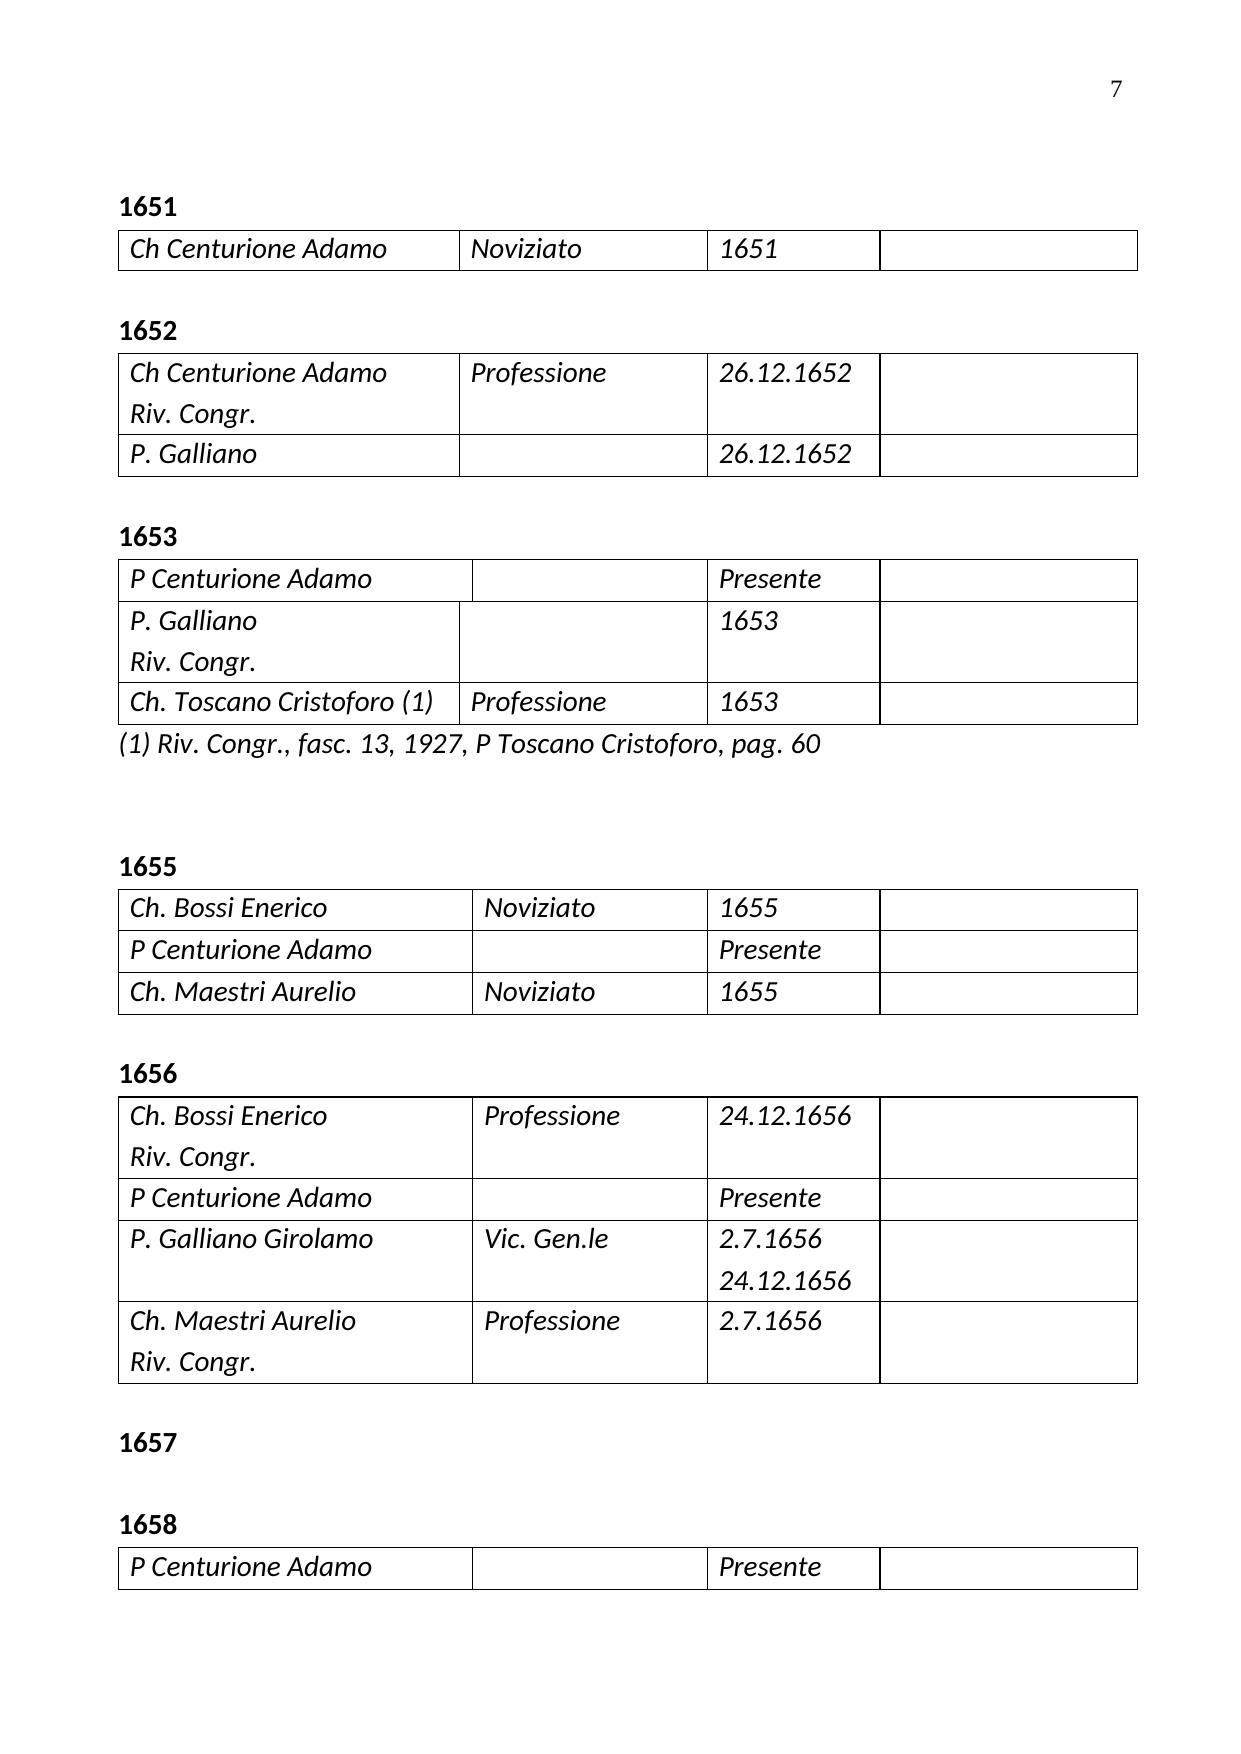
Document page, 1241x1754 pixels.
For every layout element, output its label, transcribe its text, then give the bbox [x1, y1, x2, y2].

table_header 1655 [708, 890, 879, 930]
table_cell [881, 683, 1137, 724]
table_header [881, 1548, 1137, 1589]
table_cell P. Galliano Girolamo [119, 1221, 472, 1301]
text 1657 [118, 1424, 1122, 1460]
table_cell Ch. Maestri Aurelio [119, 973, 472, 1013]
table_header [881, 560, 1137, 601]
table_cell Professione [473, 1302, 707, 1382]
table_cell Presente [708, 1179, 879, 1219]
table_cell [881, 1179, 1137, 1219]
table_cell [473, 931, 707, 972]
table_cell 26.12.1652 [708, 435, 879, 476]
table_header [881, 354, 1137, 434]
text 1656 [118, 1056, 1122, 1091]
table_header Ch. Bossi Enerico Riv. Congr. [119, 1098, 472, 1178]
table_header 26.12.1652 [708, 354, 879, 434]
table_cell 1653 [708, 602, 879, 682]
table_cell Ch. Maestri Aurelio Riv. Congr. [119, 1302, 472, 1382]
table_cell [473, 1179, 707, 1219]
table_header [881, 231, 1137, 270]
table_cell Noviziato [473, 973, 707, 1013]
text 1652 [118, 312, 1122, 348]
table_cell Vic. Gen.le [473, 1221, 707, 1301]
table_header Professione [460, 354, 707, 434]
table_header Noviziato [473, 890, 707, 930]
table_header [473, 1548, 707, 1589]
table_header Ch. Bossi Enerico [119, 890, 472, 930]
text 1651 [118, 188, 1122, 224]
table_cell [881, 973, 1137, 1013]
table_header [881, 1098, 1137, 1178]
table_cell 2.7.1656 24.12.1656 [708, 1221, 879, 1301]
table_cell P. Galliano [119, 435, 459, 476]
table_header Noviziato [460, 231, 707, 270]
table_cell [881, 1221, 1137, 1301]
table_header Ch Centurione Adamo Riv. Congr. [119, 354, 459, 434]
table_header Presente [708, 560, 879, 601]
table_header Presente [708, 1548, 879, 1589]
table_cell Professione [460, 683, 707, 724]
table_header Ch Centurione Adamo [119, 231, 459, 270]
table_cell Ch. Toscano Cristoforo (1) [119, 683, 459, 724]
table_cell [460, 602, 707, 682]
table_header P Centurione Adamo [119, 560, 472, 601]
table_header Professione [473, 1098, 707, 1178]
table_cell 2.7.1656 [708, 1302, 879, 1382]
table_cell 1653 [708, 683, 879, 724]
text 1655 [118, 848, 1122, 883]
table_cell [881, 931, 1137, 972]
table_cell [881, 435, 1137, 476]
table_cell 1655 [708, 973, 879, 1013]
table_cell [460, 435, 707, 476]
table_cell Presente [708, 931, 879, 972]
table_header [473, 560, 707, 601]
table_header 24.12.1656 [708, 1098, 879, 1178]
table_cell P. Galliano Riv. Congr. [119, 602, 459, 682]
table_cell P Centurione Adamo [119, 931, 472, 972]
text 1658 [118, 1506, 1122, 1542]
table_cell P Centurione Adamo [119, 1179, 472, 1219]
text (1) Riv. Congr., fasc. 13, 1927, P Toscano Cristoforo, pag. 60 [118, 725, 1122, 760]
text 1653 [118, 518, 1122, 554]
table_header 1651 [708, 231, 879, 270]
table_cell [881, 602, 1137, 682]
table_cell [881, 1302, 1137, 1382]
table_header P Centurione Adamo [119, 1548, 472, 1589]
table_header [881, 890, 1137, 930]
